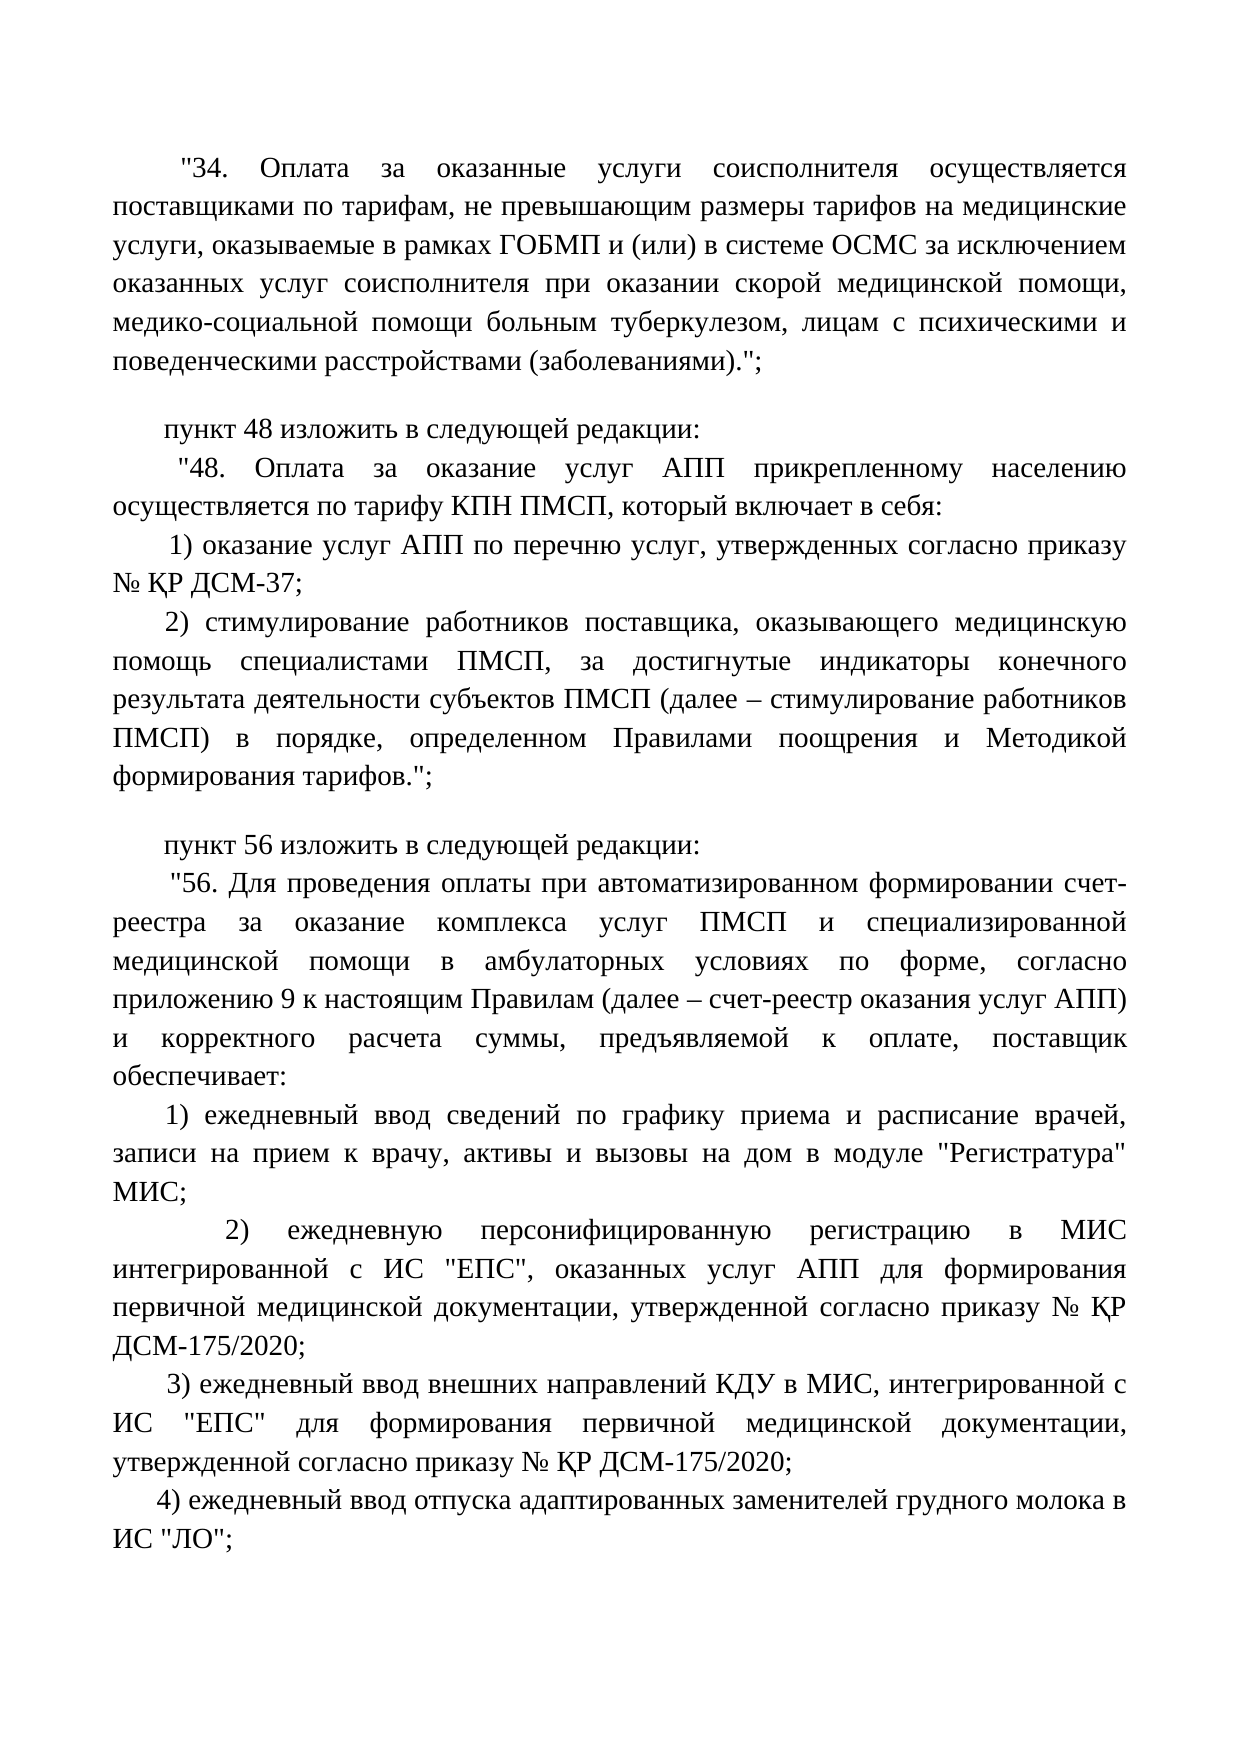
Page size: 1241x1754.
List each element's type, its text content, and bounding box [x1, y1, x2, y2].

text пункт 48 изложить в следующей редакции: [112, 411, 1128, 445]
text 1) оказание услуг АПП по перечню услуг, утвержденных согласно приказу № ҚР ДСМ-37; [112, 527, 1128, 599]
text "56. Для проведения оплаты при автоматизированном формировании счет-реестра за оказание комплекса услуг ПМСП и специализированной медицинской помощи в амбулаторных условиях по форме, согласно приложению 9 к настоящим Правилам (далее – счет-реестр оказания услуг АПП) и корректного расчета суммы, предъявляемой к оплате, поставщик обеспечивает: [112, 866, 1128, 1092]
text 3) ежедневный ввод внешних направлений КДУ в МИС, интегрированной с ИС "ЕПС" для формирования первичной медицинской документации, утвержденной согласно приказу № ҚР ДСМ-175/2020; [112, 1367, 1128, 1477]
text "48. Оплата за оказание услуг АПП прикрепленному населению осуществляется по тарифу КПН ПМСП, который включает в себя: [112, 450, 1128, 522]
text 2) ежедневную персонифицированную регистрацию в МИС интегрированной с ИС "ЕПС", оказанных услуг АПП для формирования первичной медицинской документации, утвержденной согласно приказу № ҚР ДСМ-175/2020; [112, 1212, 1128, 1362]
text "34. Оплата за оказанные услуги соисполнителя осуществляется поставщиками по тарифам, не превышающим размеры тарифов на медицинские услуги, оказываемые в рамках ГОБМП и (или) в системе ОСМС за исключением оказанных услуг соисполнителя при оказании скорой медицинской помощи, медико-социальной помощи больным туберкулезом, лицам с психическими и поведенческими расстройствами (заболеваниями)."; [112, 150, 1128, 376]
text 2) стимулирование работников поставщика, оказывающего медицинскую помощь специалистами ПМСП, за достигнутые индикаторы конечного результата деятельности субъектов ПМСП (далее – стимулирование работников ПМСП) в порядке, определенном Правилами поощрения и Методикой формирования тарифов."; [112, 604, 1128, 792]
text 1) ежедневный ввод сведений по графику приема и расписание врачей, записи на прием к врачу, активы и вызовы на дом в модуле "Регистратура" МИС; [112, 1097, 1128, 1207]
text 4) ежедневный ввод отпуска адаптированных заменителей грудного молока в ИС "ЛО"; [112, 1482, 1128, 1554]
text пункт 56 изложить в следующей редакции: [112, 827, 1128, 861]
